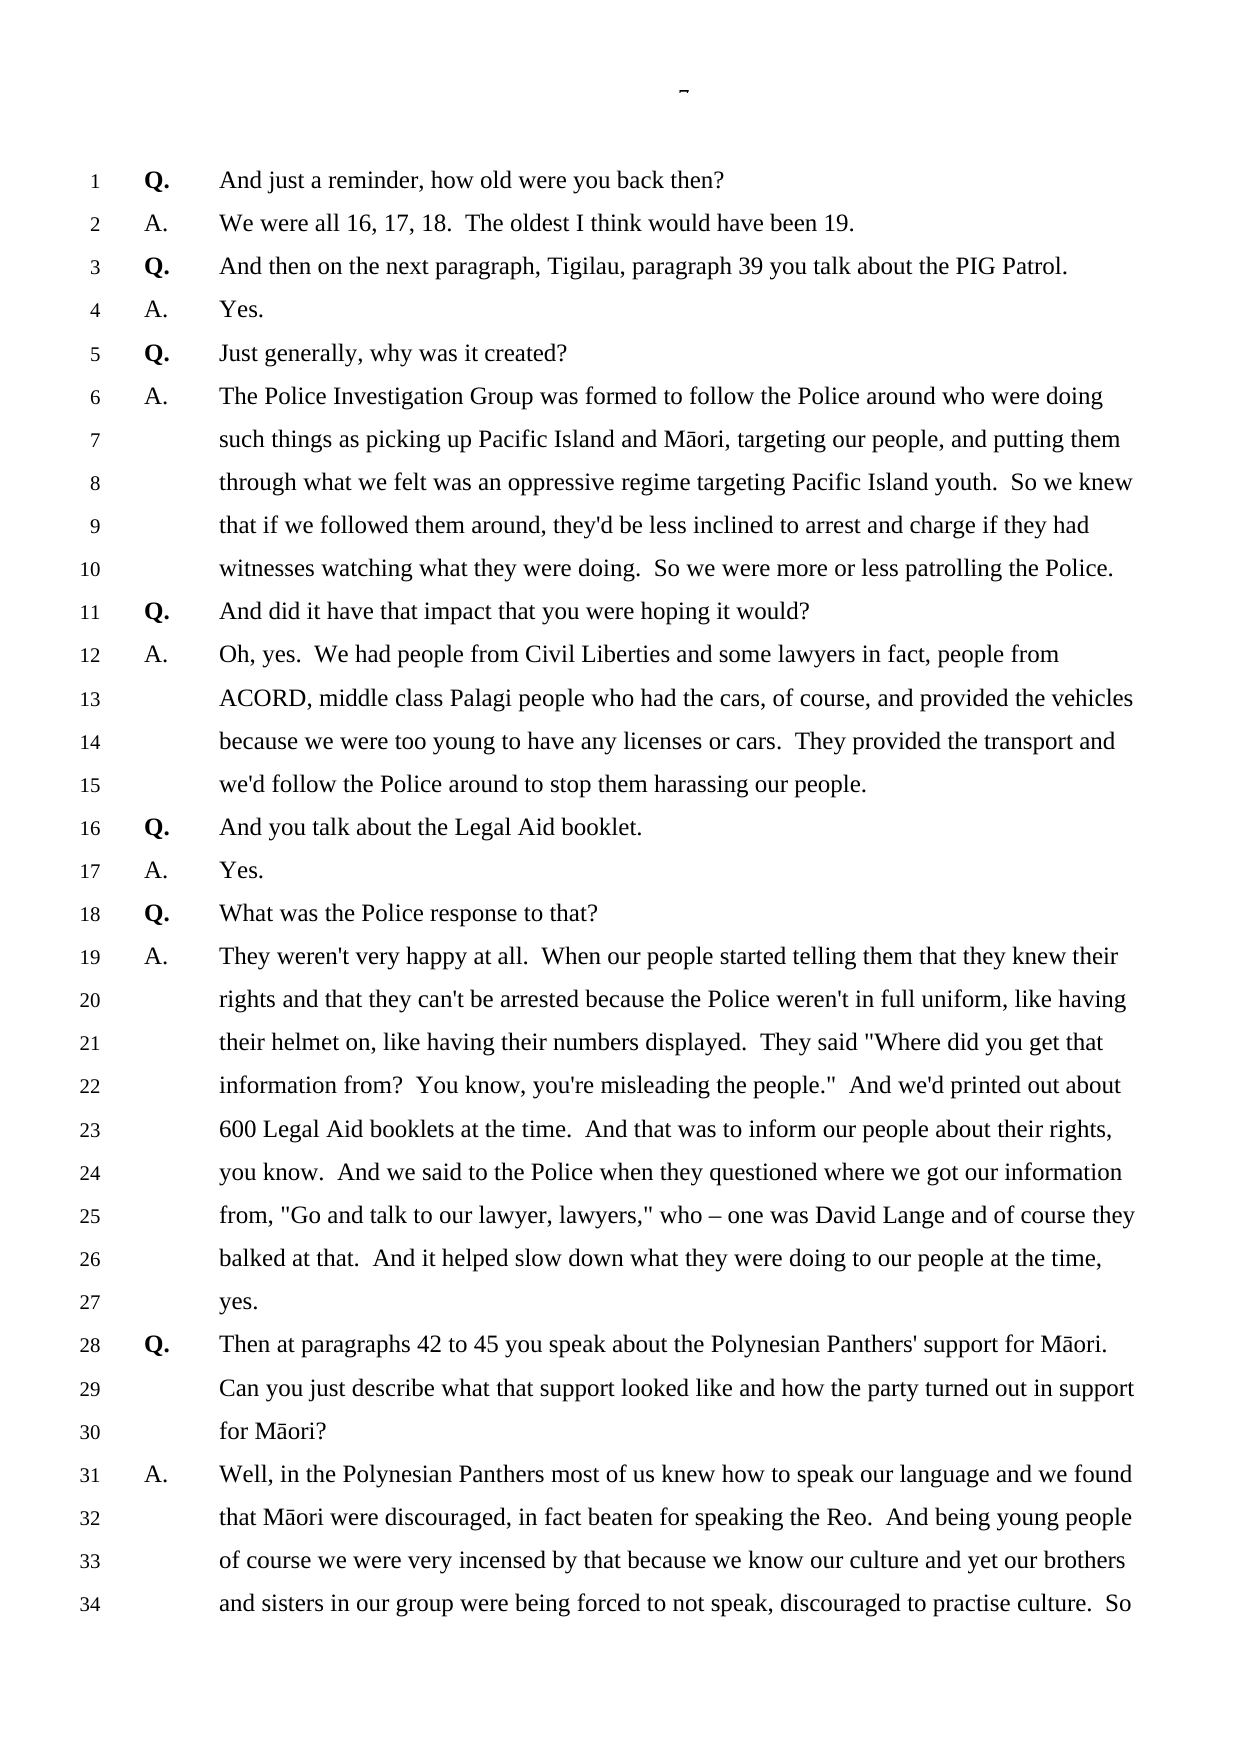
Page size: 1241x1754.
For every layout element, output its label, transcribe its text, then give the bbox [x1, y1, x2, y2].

list for Māori? [79, 1416, 1151, 1444]
list and sisters in our group were being forced to not speak, discouraged to practise culture. So [79, 1588, 1151, 1617]
list A. Yes. [79, 855, 1151, 884]
list A. Oh, yes. We had people from Civil Liberties and some lawyers in fact, people from [79, 639, 1151, 668]
list Q. Then at paragraphs 42 to 45 you speak about the Polynesian Panthers' support for Māori. [79, 1329, 1151, 1358]
list Q. And just a reminder, how old were you back then? [90, 165, 1151, 194]
list A. Yes. [90, 294, 1151, 323]
list Q. And did it have that impact that you were hoping it would? [79, 596, 1151, 625]
list A. We were all 16, 17, 18. The oldest I think would have been 19. [90, 208, 1151, 237]
list A. Well, in the Polynesian Panthers most of us knew how to speak our language and we found [79, 1459, 1151, 1488]
list witnesses watching what they were doing. So we were more or less patrolling the Police. [79, 553, 1151, 582]
list through what we felt was an oppressive regime targeting Pacific Island youth. So we knew [90, 467, 1151, 496]
list yes. [79, 1286, 1151, 1315]
list that if we followed them around, they'd be less inclined to arrest and charge if they had [90, 510, 1151, 539]
list information from? You know, you're misleading the people." And we'd printed out about [79, 1071, 1151, 1099]
list 600 Legal Aid booklets at the time. And that was to inform our people about their rights, [79, 1114, 1151, 1142]
list Q. What was the Police response to that? [79, 898, 1151, 927]
list we'd follow the Police around to stop them harassing our people. [79, 769, 1151, 798]
list you know. And we said to the Police when they questioned where we got our information [79, 1157, 1151, 1186]
list of course we were very incensed by that because we know our culture and yet our brothers [79, 1545, 1151, 1574]
list A. The Police Investigation Group was formed to follow the Police around who were doing [90, 381, 1151, 409]
list balked at that. And it helped slow down what they were doing to our people at the time, [79, 1243, 1151, 1272]
list because we were too young to have any licenses or cars. They provided the transport and [79, 726, 1151, 754]
list that Māori were discouraged, in fact beaten for speaking the Reo. And being young people [79, 1502, 1151, 1531]
list such things as picking up Pacific Island and Māori, targeting our people, and putting them [90, 424, 1151, 453]
list Q. And then on the next paragraph, Tigilau, paragraph 39 you talk about the PIG Patrol. [90, 251, 1151, 280]
list Q. Just generally, why was it created? [90, 338, 1151, 366]
list ACORD, middle class Palagi people who had the cars, of course, and provided the vehicles [79, 683, 1151, 711]
list Can you just describe what that support looked like and how the party turned out in support [79, 1373, 1151, 1401]
list A. They weren't very happy at all. When our people started telling them that they knew their [79, 941, 1151, 970]
list their helmet on, like having their numbers displayed. They said "Where did you get that [79, 1027, 1151, 1056]
list from, "Go and talk to our lawyer, lawyers," who – one was David Lange and of course they [79, 1200, 1151, 1229]
list Q. And you talk about the Legal Aid booklet. [79, 812, 1151, 841]
list rights and that they can't be arrested because the Police weren't in full uniform, like having [79, 984, 1151, 1013]
